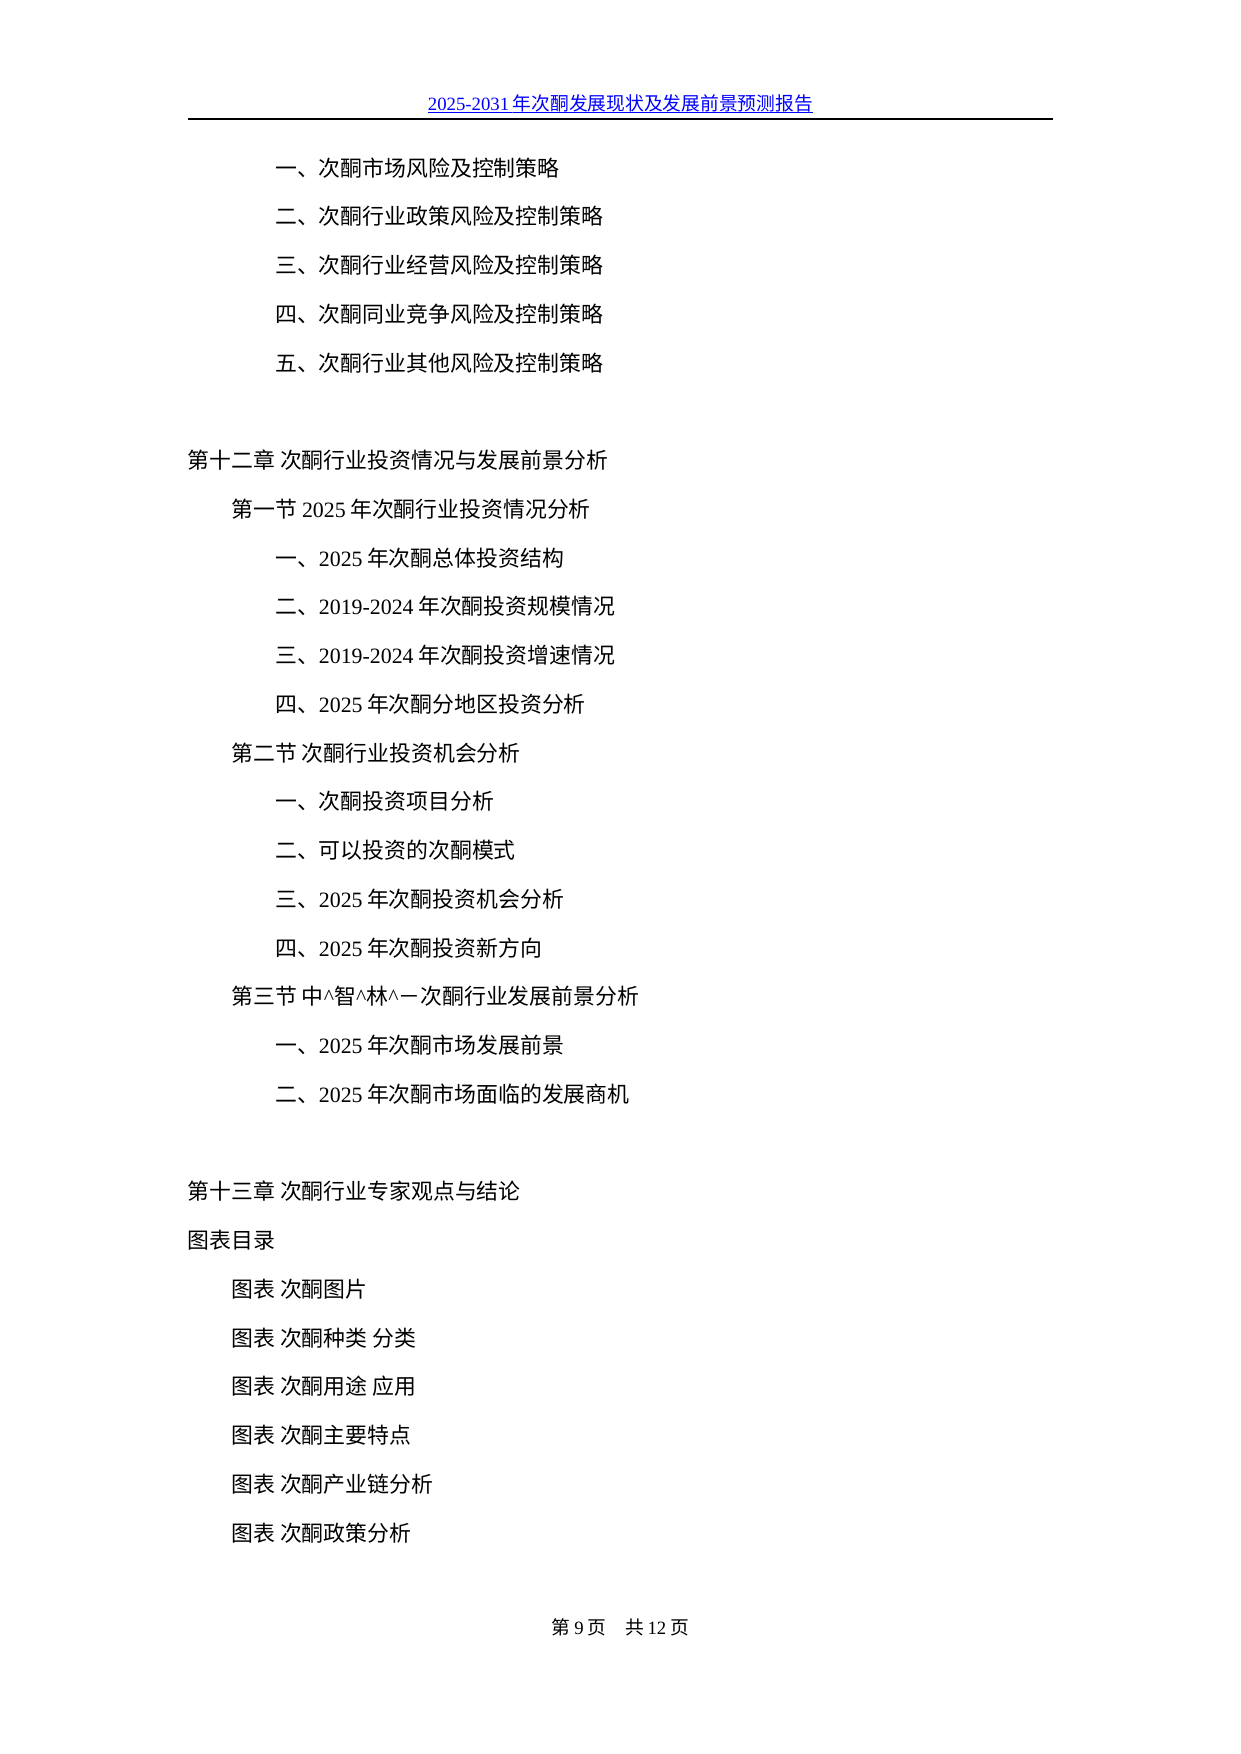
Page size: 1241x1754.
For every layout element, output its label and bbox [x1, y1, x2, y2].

text [187, 150, 1053, 1548]
